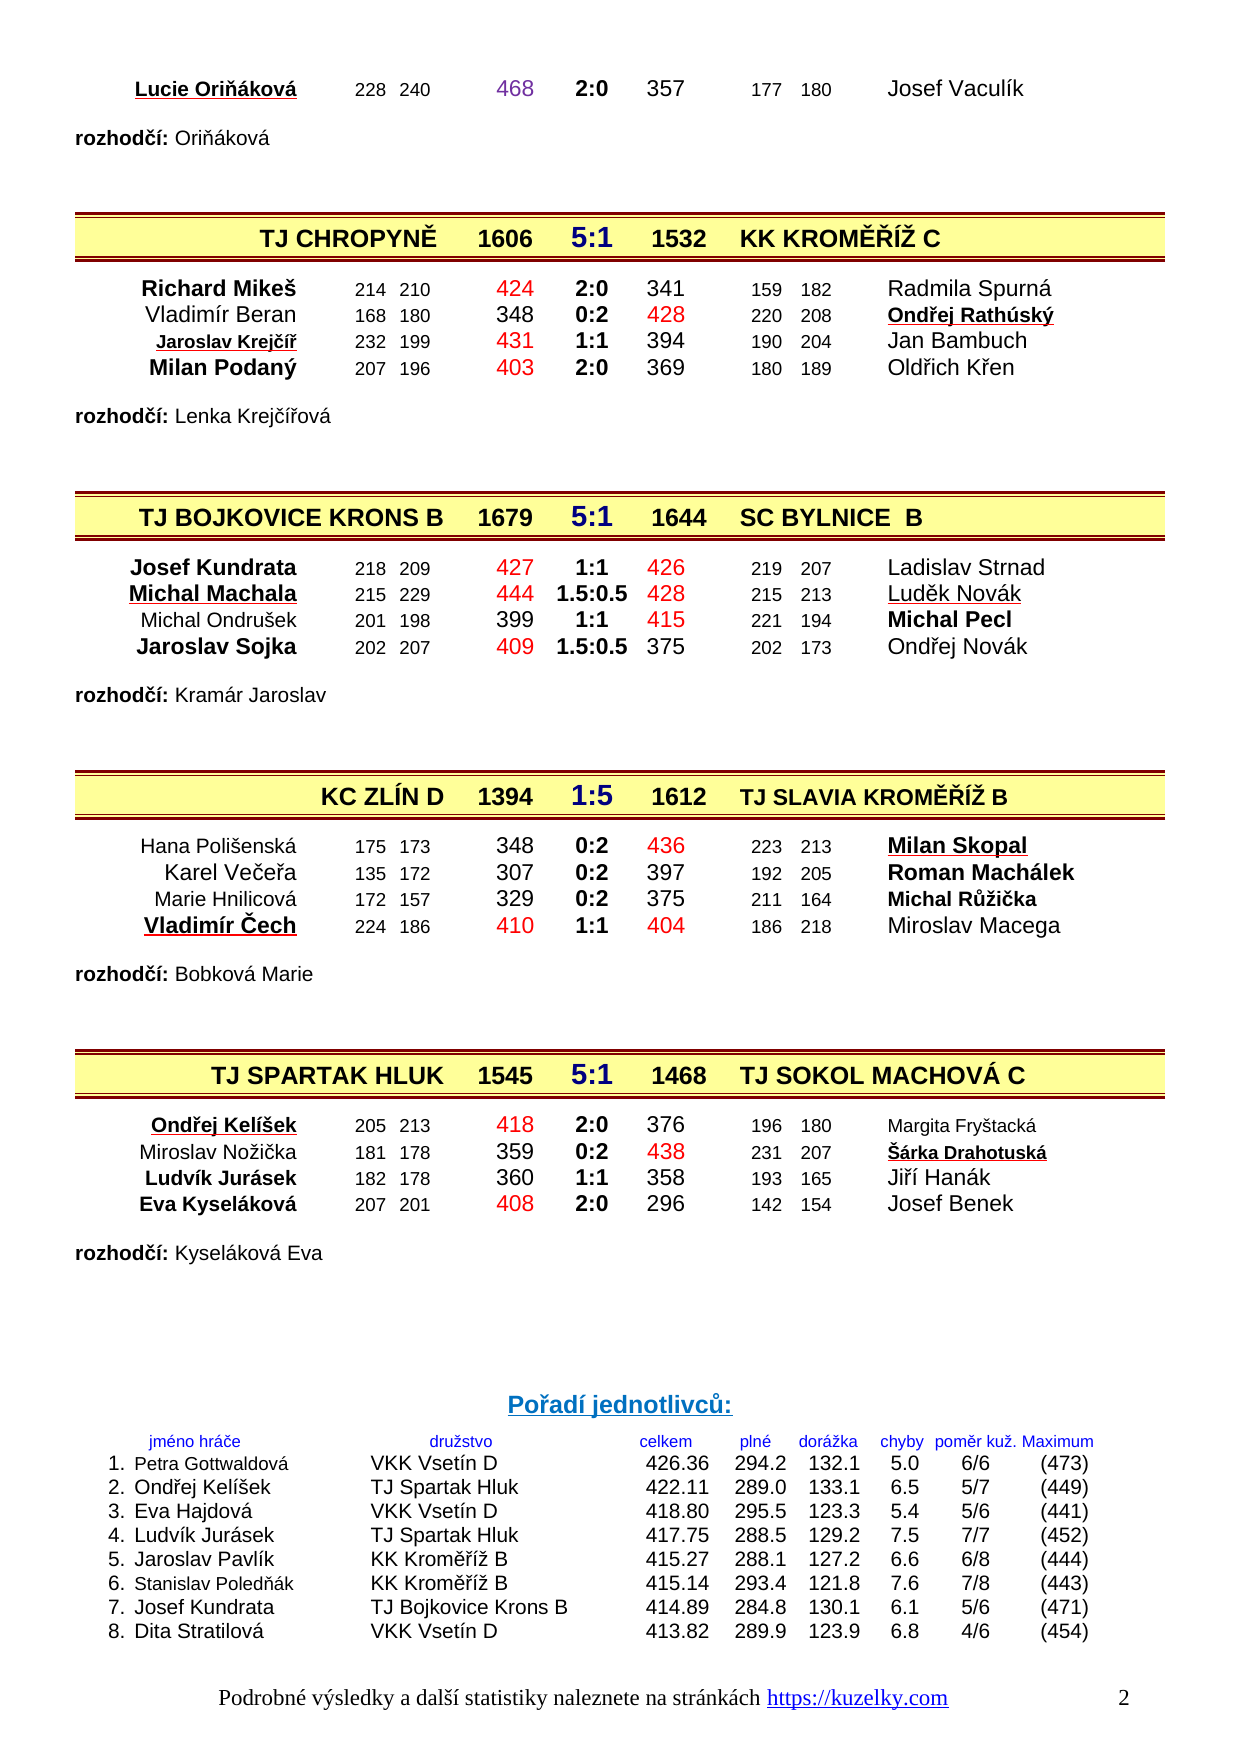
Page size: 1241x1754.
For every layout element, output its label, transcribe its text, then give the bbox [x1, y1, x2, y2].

text Vladimír Čech 224 186 410 1:1 404 186 218 Miroslav Macega [75, 912, 1165, 938]
text Jaroslav Krejčíř 232 199 431 1:1 394 190 204 Jan Bambuch [75, 327, 1165, 354]
text rozhodčí: Bobková Marie [75, 962, 1165, 986]
text Ondřej Kelíšek 205 213 418 2:0 376 196 180 Margita Fryštacká [75, 1111, 1165, 1138]
text Michal Ondrušek 201 198 399 1:1 415 221 194 Michal Pecl [75, 606, 1165, 633]
text rozhodčí: Oriňáková [75, 125, 1165, 149]
text Jaroslav Sojka 202 207 409 1.5:0.5 375 202 173 Ondřej Novák [75, 633, 1165, 659]
text rozhodčí: Lenka Krejčířová [75, 404, 1165, 428]
text TJ Chropyně 1606 5:1 1532 KK Kroměříž C [75, 218, 1165, 256]
text TJ Spartak Hluk 1545 5:1 1468 TJ Sokol Machová C [75, 1055, 1165, 1093]
text Pořadí jednotlivců: [63, 1390, 1176, 1419]
text Milan Podaný 207 196 403 2:0 369 180 189 Oldřich Křen [75, 354, 1165, 380]
text Eva Kyseláková 207 201 408 2:0 296 142 154 Josef Benek [75, 1190, 1165, 1217]
text jméno hráče družstvo celkem plné dorážka chyby poměr kuž. Maximum [75, 1432, 1165, 1451]
text Miroslav Nožička 181 178 359 0:2 438 231 207 Šárka Drahotuská [75, 1138, 1165, 1164]
text Ludvík Jurásek 182 178 360 1:1 358 193 165 Jiří Hanák [75, 1164, 1165, 1190]
text rozhodčí: Kyseláková Eva [75, 1241, 1165, 1265]
text rozhodčí: Kramár Jaroslav [75, 683, 1165, 707]
text Josef Kundrata 218 209 427 1:1 426 219 207 Ladislav Strnad [75, 554, 1165, 580]
text 4. Ludvík Jurásek TJ Spartak Hluk 417.75 288.5 129.2 7.5 7/7 (452) [75, 1523, 1165, 1547]
text 5. Jaroslav Pavlík KK Kroměříž B 415.27 288.1 127.2 6.6 6/8 (444) [75, 1547, 1165, 1571]
text 1. Petra Gottwaldová VKK Vsetín D 426.36 294.2 132.1 5.0 6/6 (473) [75, 1451, 1165, 1475]
text 7. Josef Kundrata TJ Bojkovice Krons B 414.89 284.8 130.1 6.1 5/6 (471) [75, 1594, 1165, 1618]
text 8. Dita Stratilová VKK Vsetín D 413.82 289.9 123.9 6.8 4/6 (454) [75, 1618, 1165, 1642]
text Hana Polišenská 175 173 348 0:2 436 223 213 Milan Skopal [75, 832, 1165, 859]
text 6. Stanislav Poledňák KK Kroměříž B 415.14 293.4 121.8 7.6 7/8 (443) [75, 1571, 1165, 1594]
text Vladimír Beran 168 180 348 0:2 428 220 208 Ondřej Rathúský [75, 301, 1165, 327]
text Karel Večeřa 135 172 307 0:2 397 192 205 Roman Machálek [75, 859, 1165, 885]
text Michal Machala 215 229 444 1.5:0.5 428 215 213 Luděk Novák [75, 580, 1165, 606]
text 2. Ondřej Kelíšek TJ Spartak Hluk 422.11 289.0 133.1 6.5 5/7 (449) [75, 1475, 1165, 1499]
text 3. Eva Hajdová VKK Vsetín D 418.80 295.5 123.3 5.4 5/6 (441) [75, 1499, 1165, 1523]
text KC Zlín D 1394 1:5 1612 TJ Slavia Kroměříž B [75, 776, 1165, 814]
text TJ Bojkovice Krons B 1679 5:1 1644 SC Bylnice B [75, 497, 1165, 535]
text Marie Hnilicová 172 157 329 0:2 375 211 164 Michal Růžička [75, 885, 1165, 912]
text Lucie Oriňáková 228 240 468 2:0 357 177 180 Josef Vaculík [75, 75, 1165, 101]
text Richard Mikeš 214 210 424 2:0 341 159 182 Radmila Spurná [75, 275, 1165, 301]
